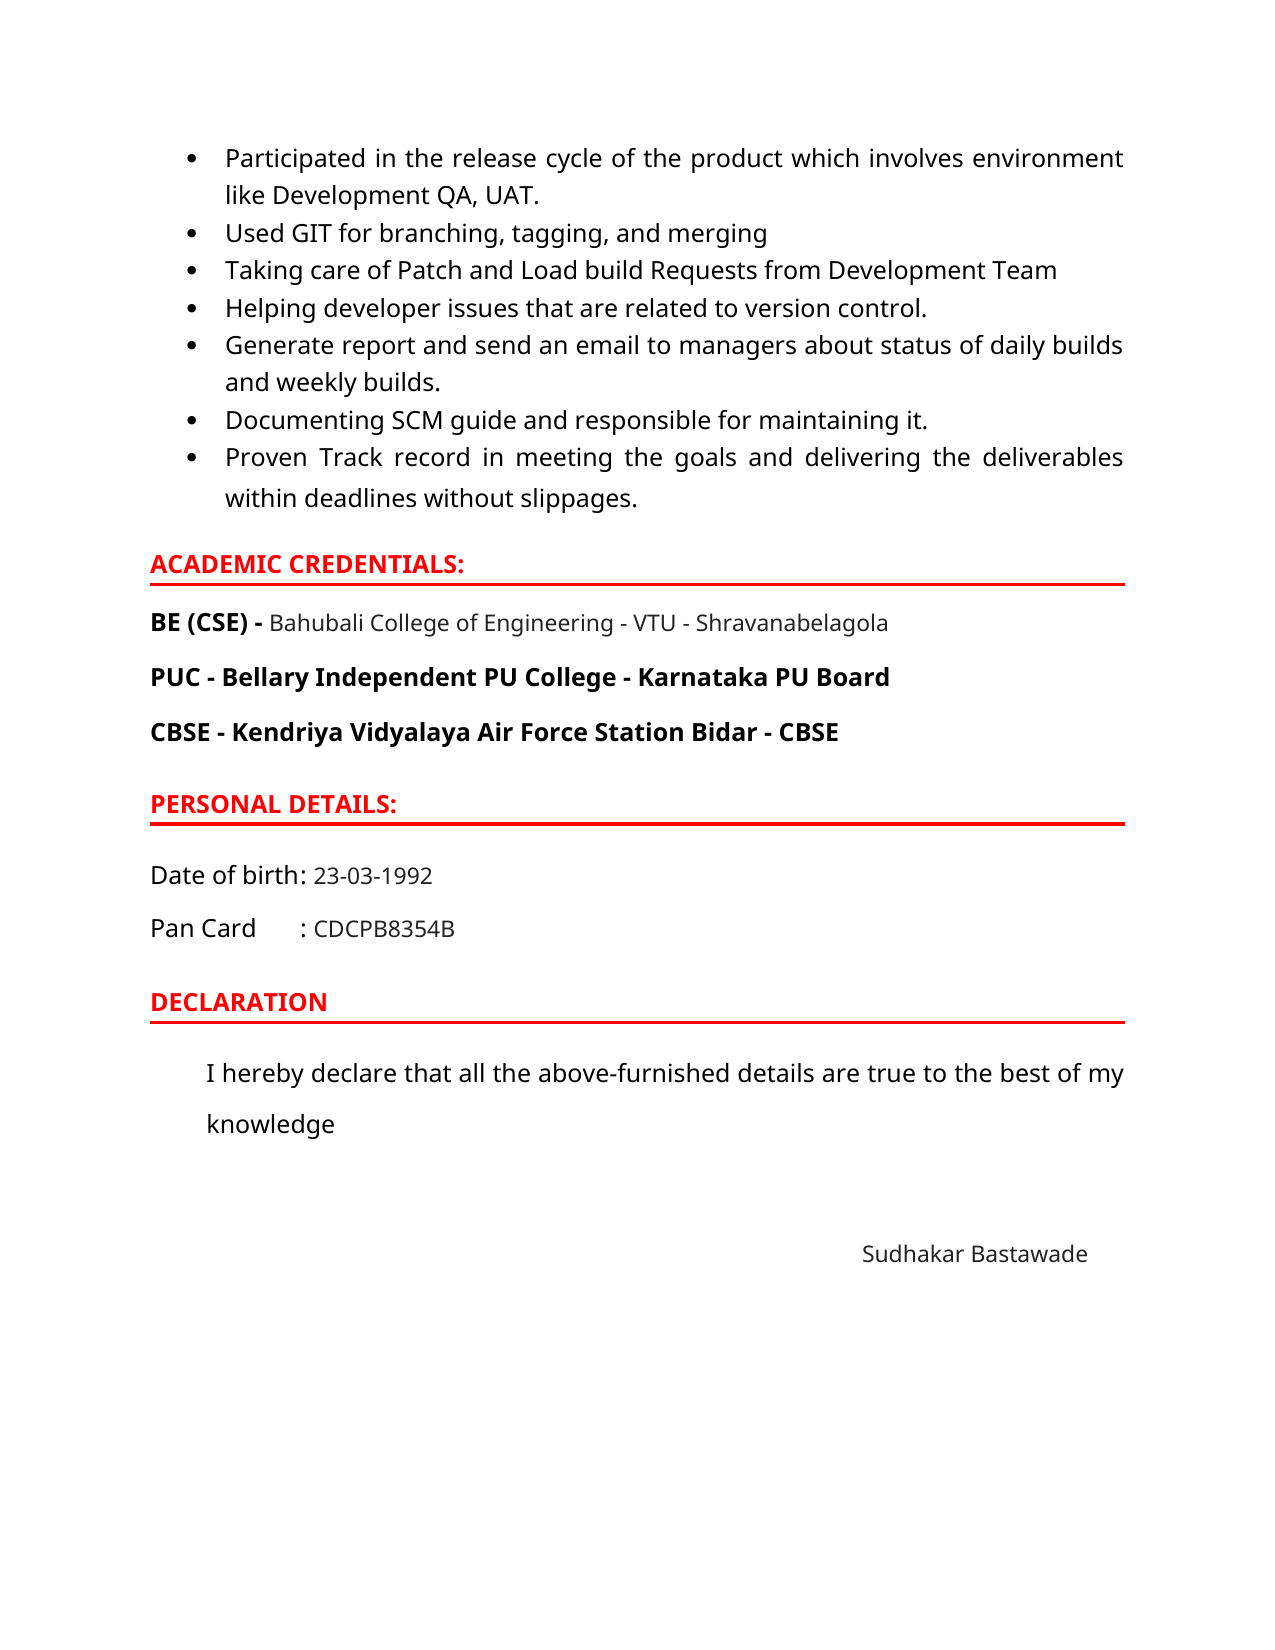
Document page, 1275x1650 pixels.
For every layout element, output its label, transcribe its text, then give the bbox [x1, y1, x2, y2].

list Taking care of Patch and Load build Requests from Development Team [187, 253, 1125, 287]
list Helping developer issues that are related to version control. [187, 290, 1125, 324]
text CBSE - Kendriya Vidyalaya Air Force Station Bidar - CBSE [150, 715, 1125, 749]
text Date of birth : 23-03-1992 [150, 857, 1125, 891]
text PERSONAL DETAILS: [150, 786, 1125, 822]
list Participated in the release cycle of the product which involves environment like Development QA, UAT. [187, 141, 1125, 212]
text Sudhakar Bastawade [825, 1238, 1125, 1270]
list Generate report and send an email to managers about status of daily builds and weekly builds. [187, 328, 1125, 399]
list Proven Track record in meeting the goals and delivering the deliverables within deadlines without slippages. [187, 440, 1125, 515]
text ACADEMIC CREDENTIALS: [150, 546, 1125, 583]
text Pan Card : CDCPB8354B [150, 911, 1125, 945]
text BE (CSE) - Bahubali College of Engineering - VTU - Shravanabelagola [150, 605, 1125, 639]
list Documenting SCM guide and responsible for maintaining it. [187, 402, 1125, 436]
text DECLARATION [150, 985, 1125, 1021]
text PUC - Bellary Independent PU College - Karnataka PU Board [150, 660, 1125, 694]
list Used GIT for branching, tagging, and merging [187, 215, 1125, 249]
text I hereby declare that all the above-furnished details are true to the best of my knowledge [206, 1056, 1125, 1141]
